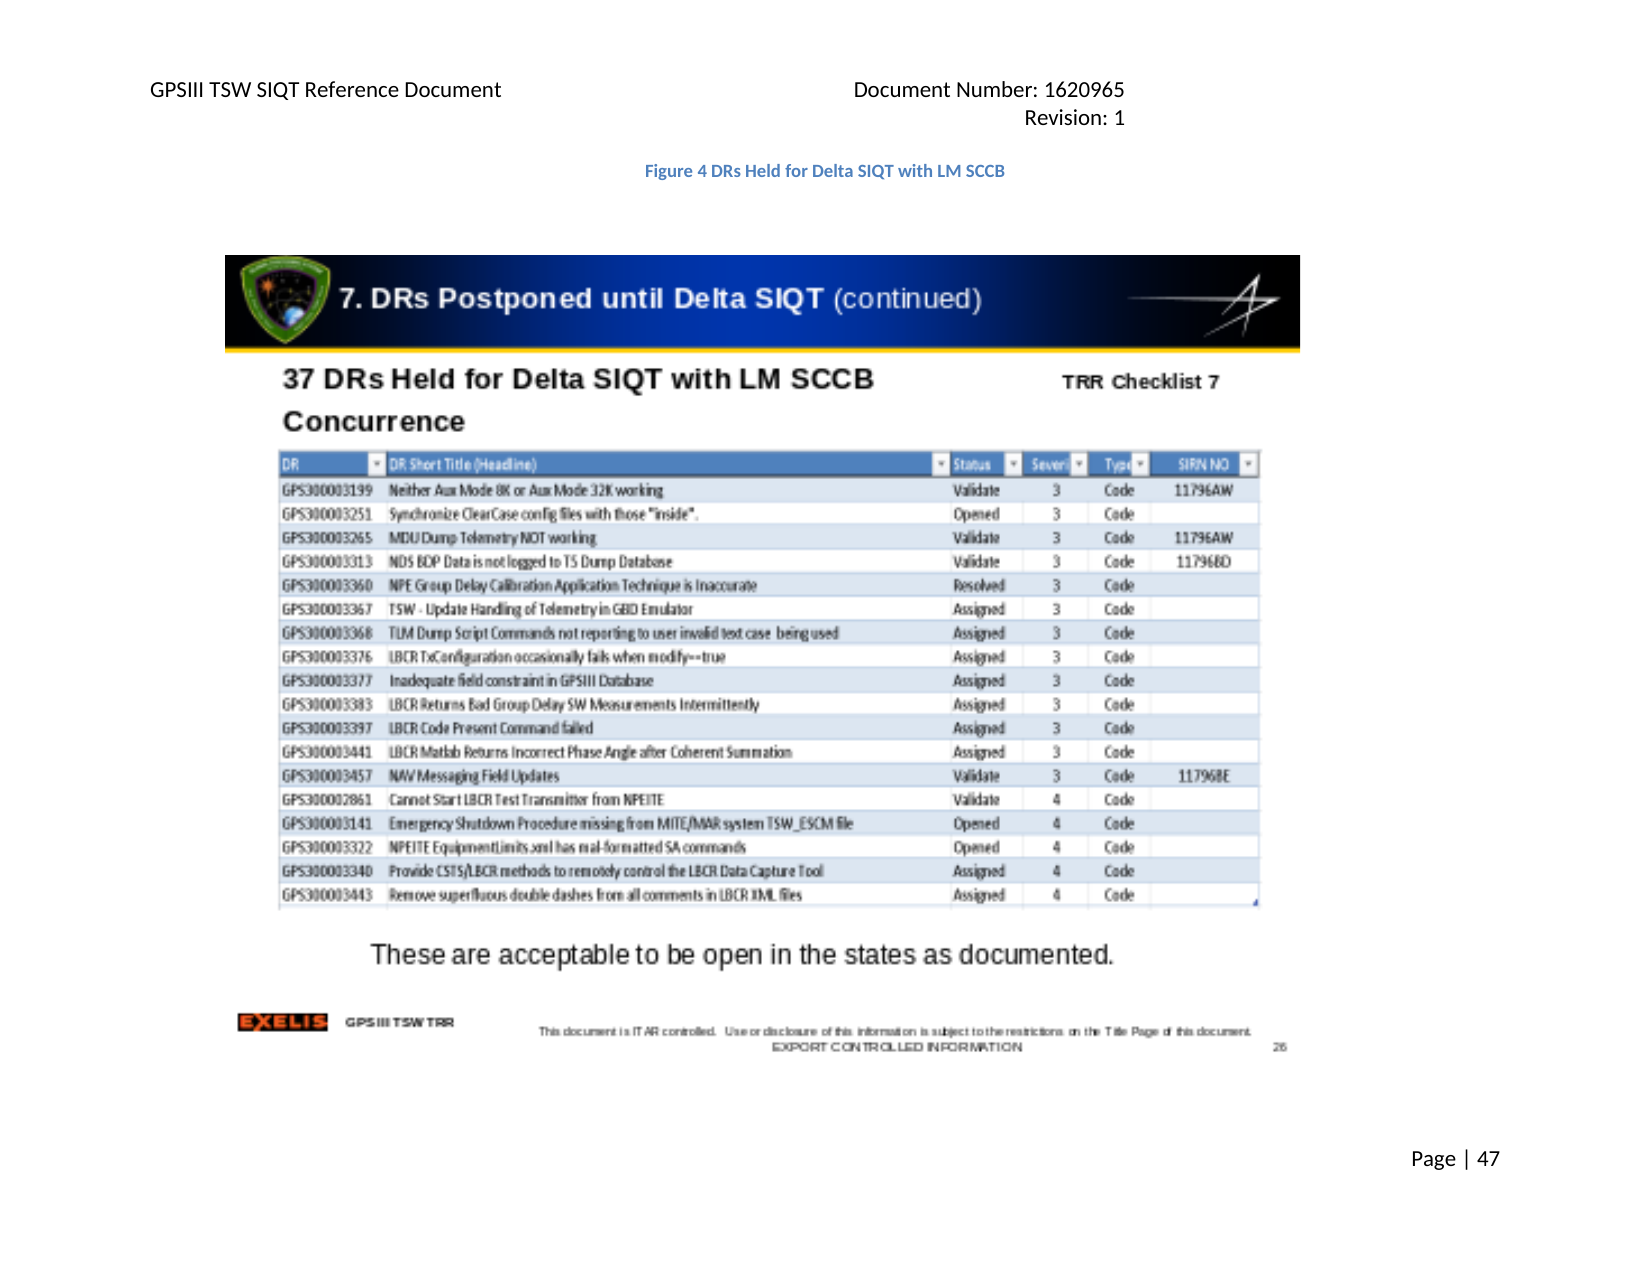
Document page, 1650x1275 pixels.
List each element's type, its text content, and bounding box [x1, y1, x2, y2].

text Figure 4 DRs Held for Delta SIQT with LM SCCB [150, 159, 1500, 182]
